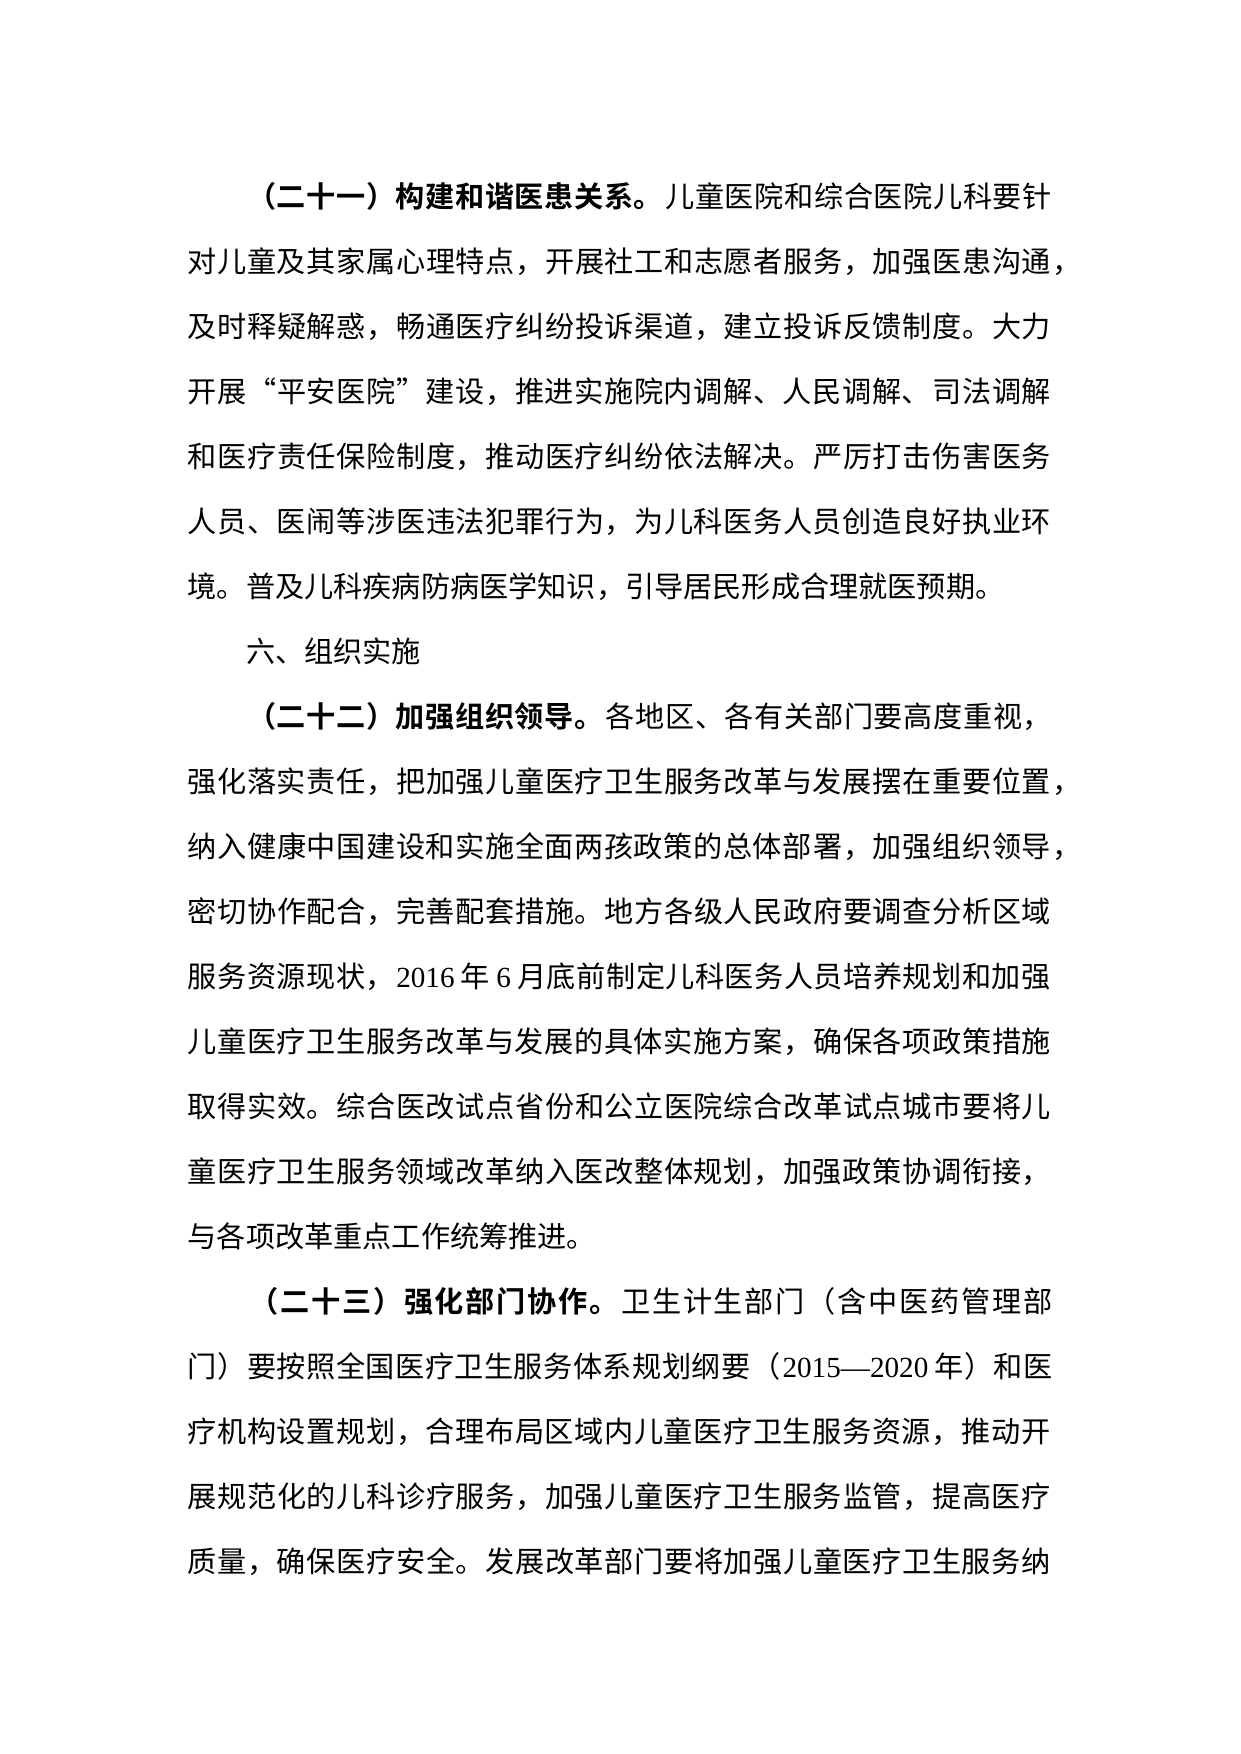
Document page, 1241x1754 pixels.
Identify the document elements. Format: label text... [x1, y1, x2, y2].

text 六、组织实施 [187, 617, 1053, 682]
text （二十二）加强组织领导。各地区、各有关部门要高度重视，强化落实责任，把加强儿童医疗卫生服务改革与发展摆在重要位置，纳入健康中国建设和实施全面两孩政策的总体部署，加强组织领导，密切协作配合，完善配套措施。地方各级人民政府要调查分析区域服务资源现状，2016年6月底前制定儿科医务人员培养规划和加强儿童医疗卫生服务改革与发展的具体实施方案，确保各项政策措施取得实效。综合医改试点省份和公立医院综合改革试点城市要将儿童医疗卫生服务领域改革纳入医改整体规划，加强政策协调衔接，与各项改革重点工作统筹推进。 [187, 682, 1053, 1267]
text （二十一）构建和谐医患关系。儿童医院和综合医院儿科要针对儿童及其家属心理特点，开展社工和志愿者服务，加强医患沟通，及时释疑解惑，畅通医疗纠纷投诉渠道，建立投诉反馈制度。大力开展“平安医院”建设，推进实施院内调解、人民调解、司法调解和医疗责任保险制度，推动医疗纠纷依法解决。严厉打击伤害医务人员、医闹等涉医违法犯罪行为，为儿科医务人员创造良好执业环境。普及儿科疾病防病医学知识，引导居民形成合理就医预期。 [187, 162, 1053, 617]
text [187, 1267, 1053, 1592]
